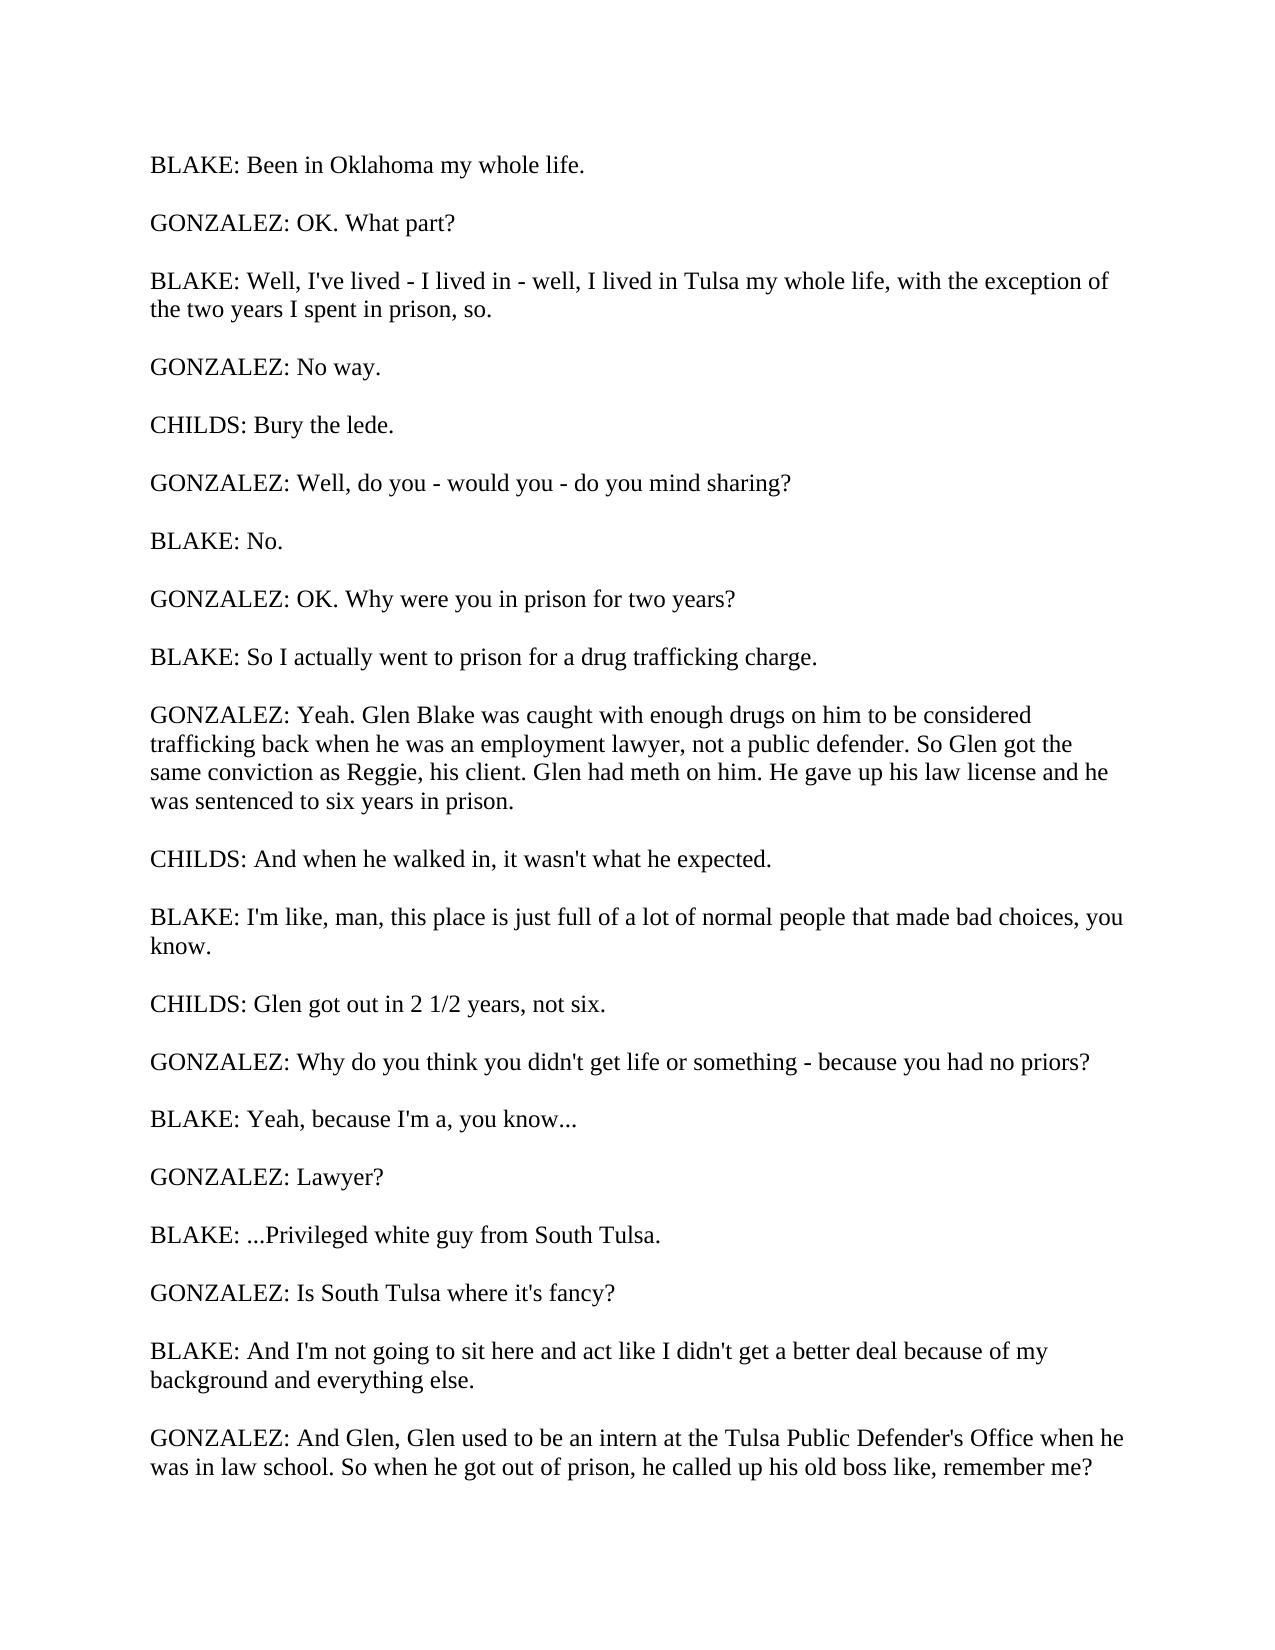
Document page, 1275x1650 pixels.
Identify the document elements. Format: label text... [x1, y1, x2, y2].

text BLAKE: So I actually went to prison for a drug trafficking charge. [150, 642, 1125, 671]
text BLAKE: I'm like, man, this place is just full of a lot of normal people that made bad choices, you know. [150, 902, 1125, 959]
text GONZALEZ: No way. [150, 352, 1125, 381]
text BLAKE: No. [150, 526, 1125, 555]
text BLAKE: Well, I've lived - I lived in - well, I lived in Tulsa my whole life, with the exception of the two years I spent in prison, so. [150, 266, 1125, 323]
text CHILDS: Bury the lede. [150, 410, 1125, 439]
text GONZALEZ: Well, do you - would you - do you mind sharing? [150, 468, 1125, 497]
text GONZALEZ: Why do you think you didn't get life or something - because you had no priors? [150, 1047, 1125, 1075]
text BLAKE: Been in Oklahoma my whole life. [150, 150, 1125, 179]
text GONZALEZ: And Glen, Glen used to be an intern at the Tulsa Public Defender's Office when he was in law school. So when he got out of prison, he called up his old boss like, remember me? [150, 1423, 1125, 1480]
text GONZALEZ: Lawyer? [150, 1162, 1125, 1191]
text GONZALEZ: Yeah. Glen Blake was caught with enough drugs on him to be considered trafficking back when he was an employment lawyer, not a public defender. So Glen got the same conviction as Reggie, his client. Glen had meth on him. He gave up his law license and he was sentenced to six years in prison. [150, 700, 1125, 815]
text GONZALEZ: OK. What part? [150, 208, 1125, 237]
text BLAKE: And I'm not going to sit here and act like I didn't get a better deal because of my background and everything else. [150, 1336, 1125, 1394]
text CHILDS: And when he walked in, it wasn't what he expected. [150, 844, 1125, 873]
text CHILDS: Glen got out in 2 1/2 years, not six. [150, 989, 1125, 1017]
text GONZALEZ: Is South Tulsa where it's fancy? [150, 1278, 1125, 1307]
text GONZALEZ: OK. Why were you in prison for two years? [150, 584, 1125, 613]
text BLAKE: Yeah, because I'm a, you know... [150, 1104, 1125, 1133]
text BLAKE: ...Privileged white guy from South Tulsa. [150, 1220, 1125, 1249]
